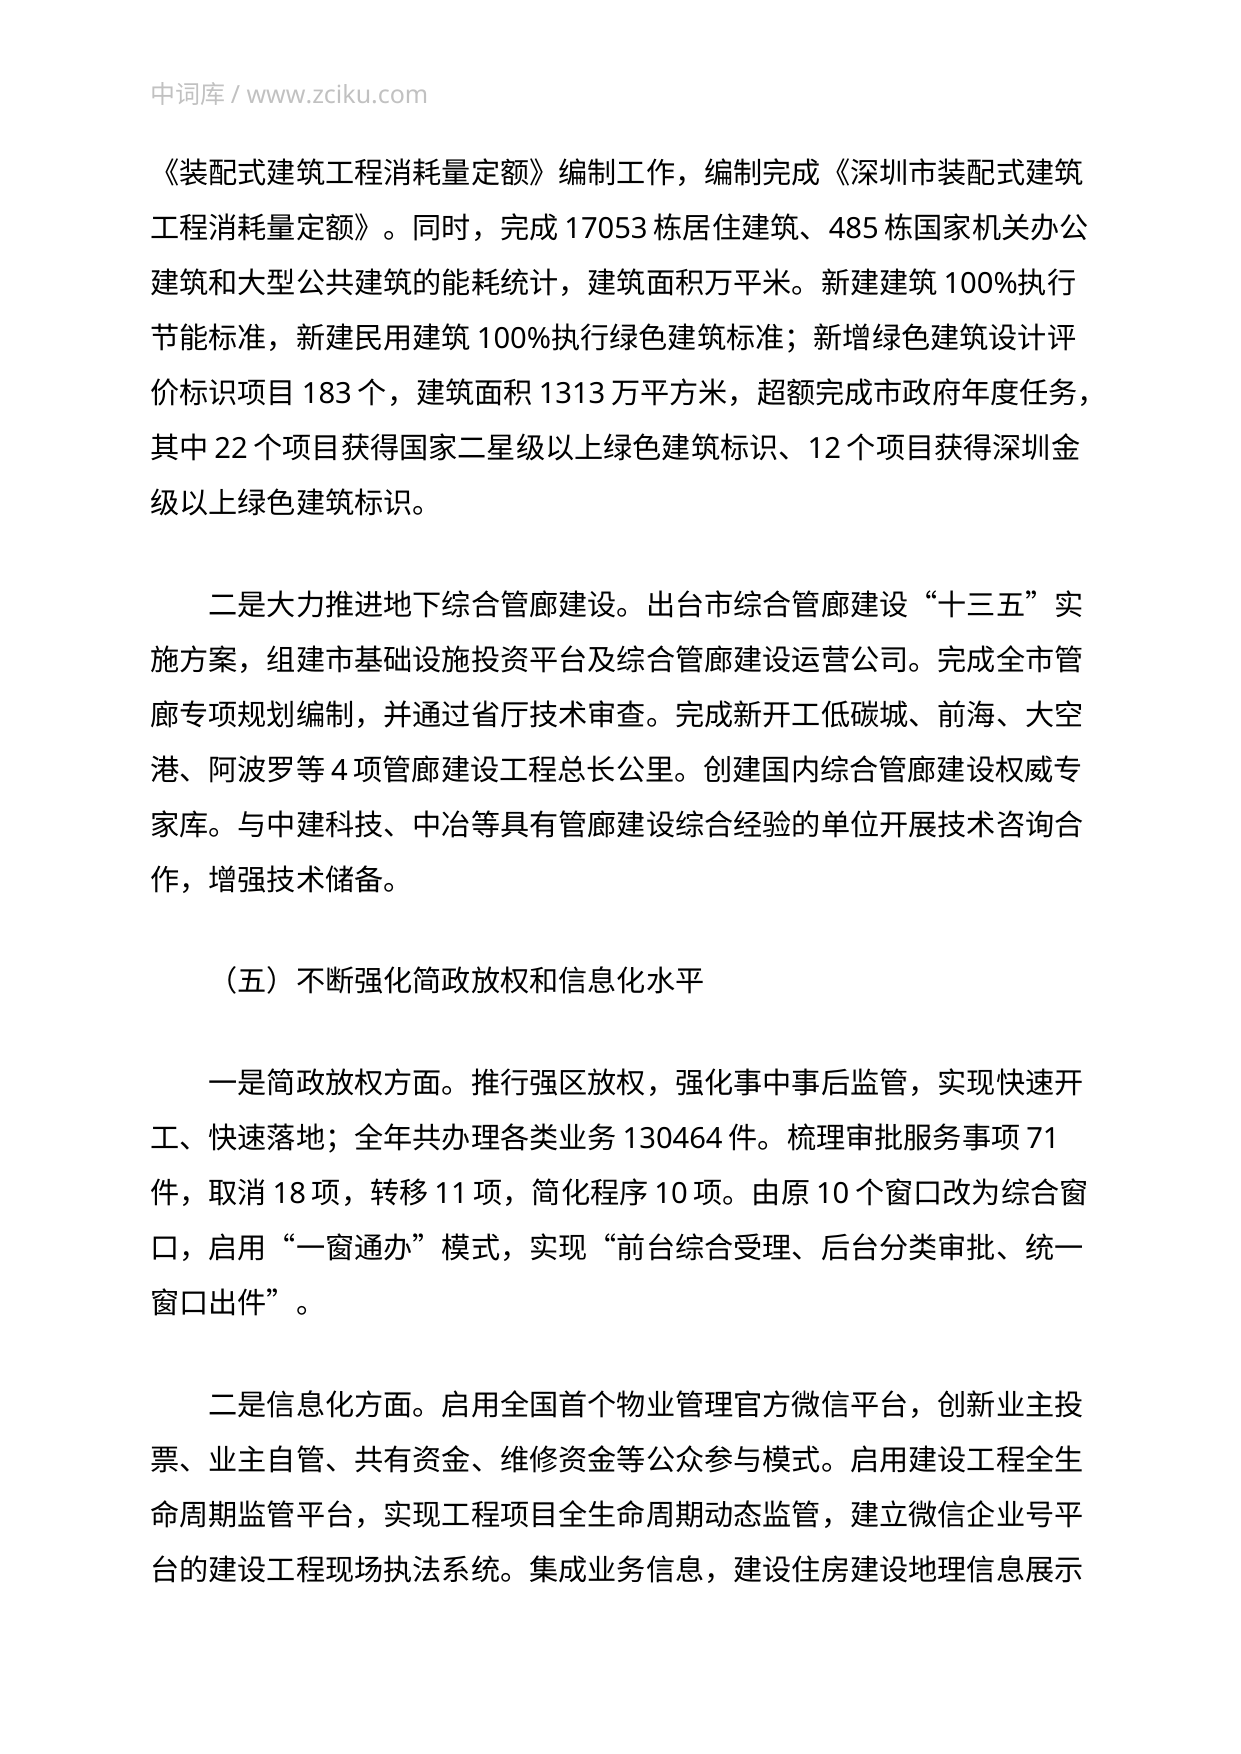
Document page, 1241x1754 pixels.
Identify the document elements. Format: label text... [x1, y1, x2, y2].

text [150, 1381, 1090, 1588]
text 一是简政放权方面。推行强区放权，强化事中事后监管，实现快速开工、快速落地；全年共办理各类业务130464件。梳理审批服务事项71件，取消18项，转移11项，简化程序10项。由原10个窗口改为综合窗口，启用“一窗通办”模式，实现“前台综合受理、后台分类审批、统一窗口出件”。 [150, 1060, 1090, 1322]
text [150, 150, 1090, 522]
text （五）不断强化简政放权和信息化水平 [150, 958, 1090, 1000]
text 二是大力推进地下综合管廊建设。出台市综合管廊建设“十三五”实施方案，组建市基础设施投资平台及综合管廊建设运营公司。完成全市管廊专项规划编制，并通过省厅技术审查。完成新开工低碳城、前海、大空港、阿波罗等4项管廊建设工程总长公里。创建国内综合管廊建设权威专家库。与中建科技、中冶等具有管廊建设综合经验的单位开展技术咨询合作，增强技术储备。 [150, 582, 1090, 898]
